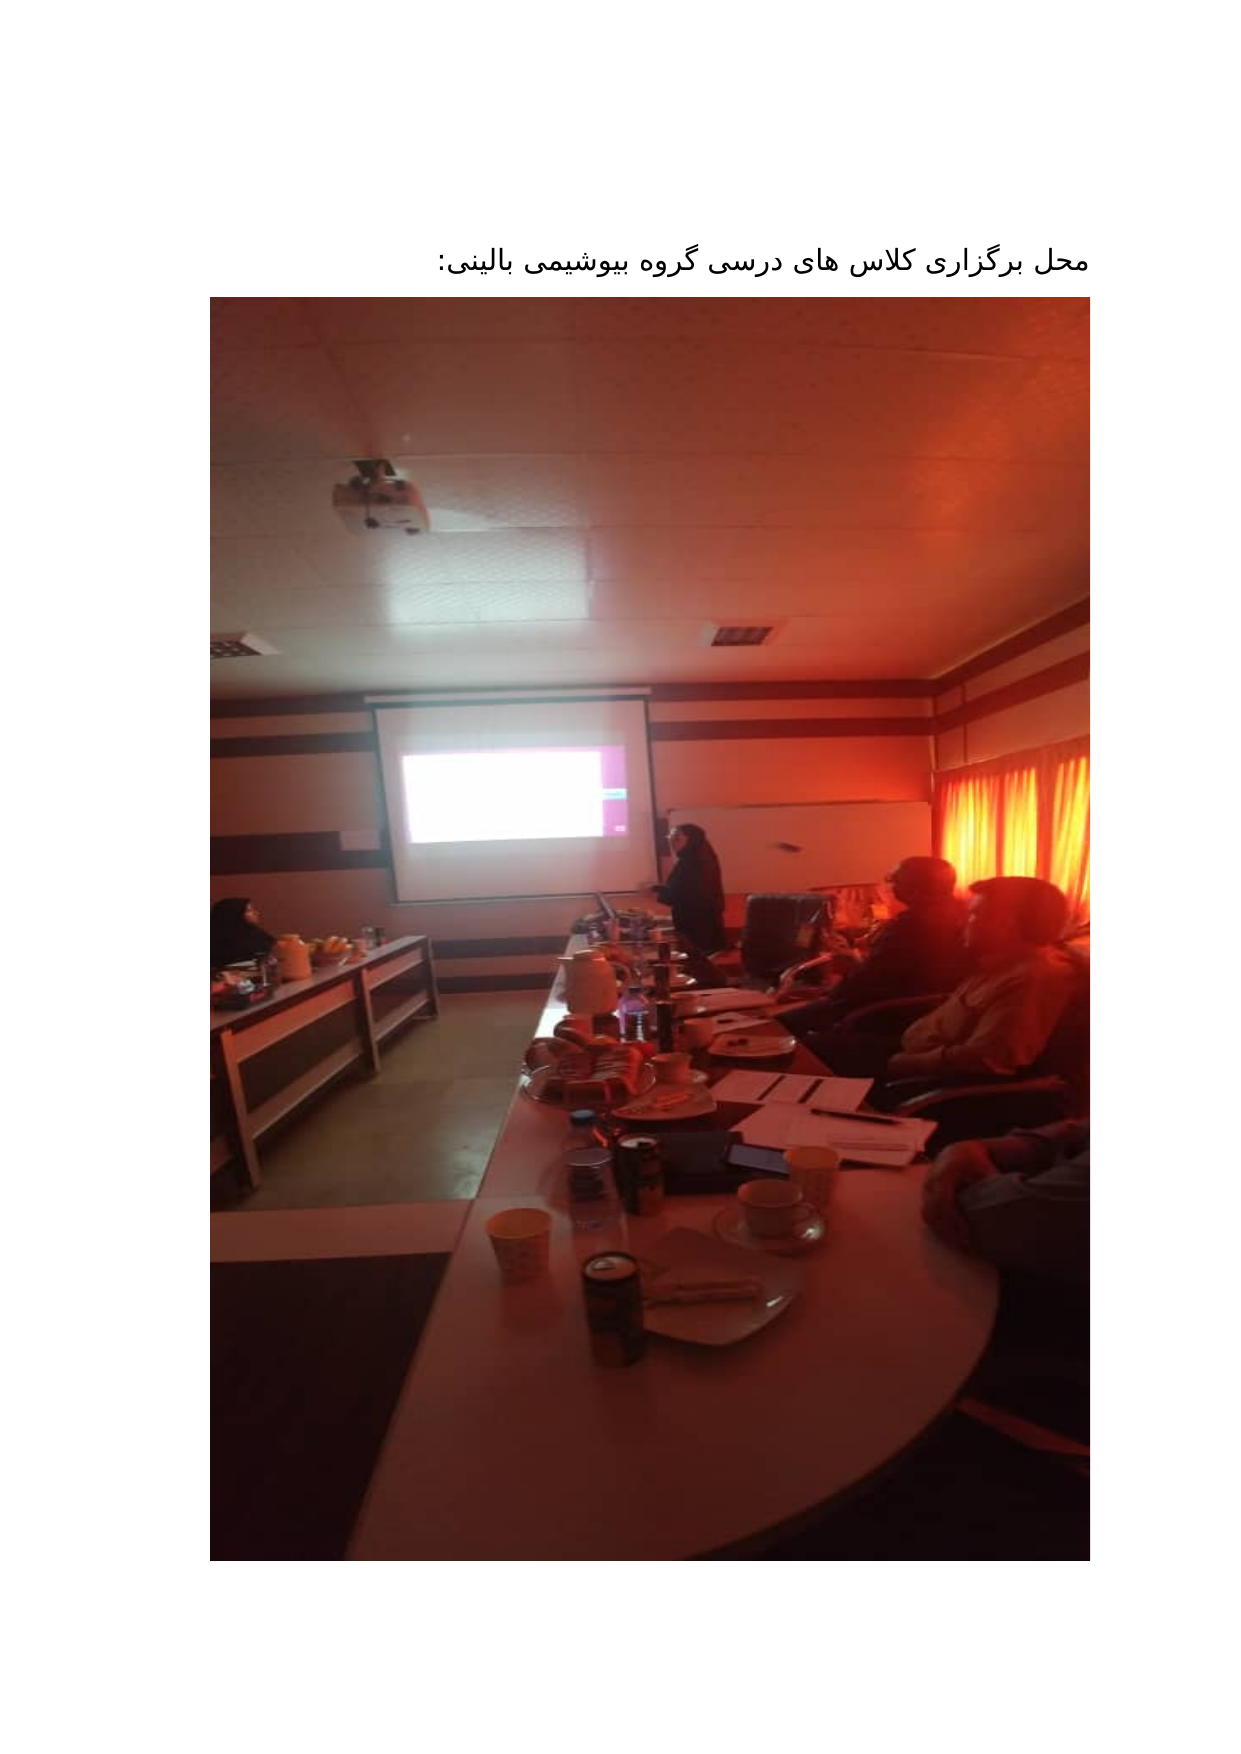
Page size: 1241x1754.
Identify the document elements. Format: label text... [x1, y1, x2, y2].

text محل برگزاری کلاس های درسی گروه بیوشیمی بالینی: [150, 244, 1090, 278]
picture [210, 297, 1091, 1561]
